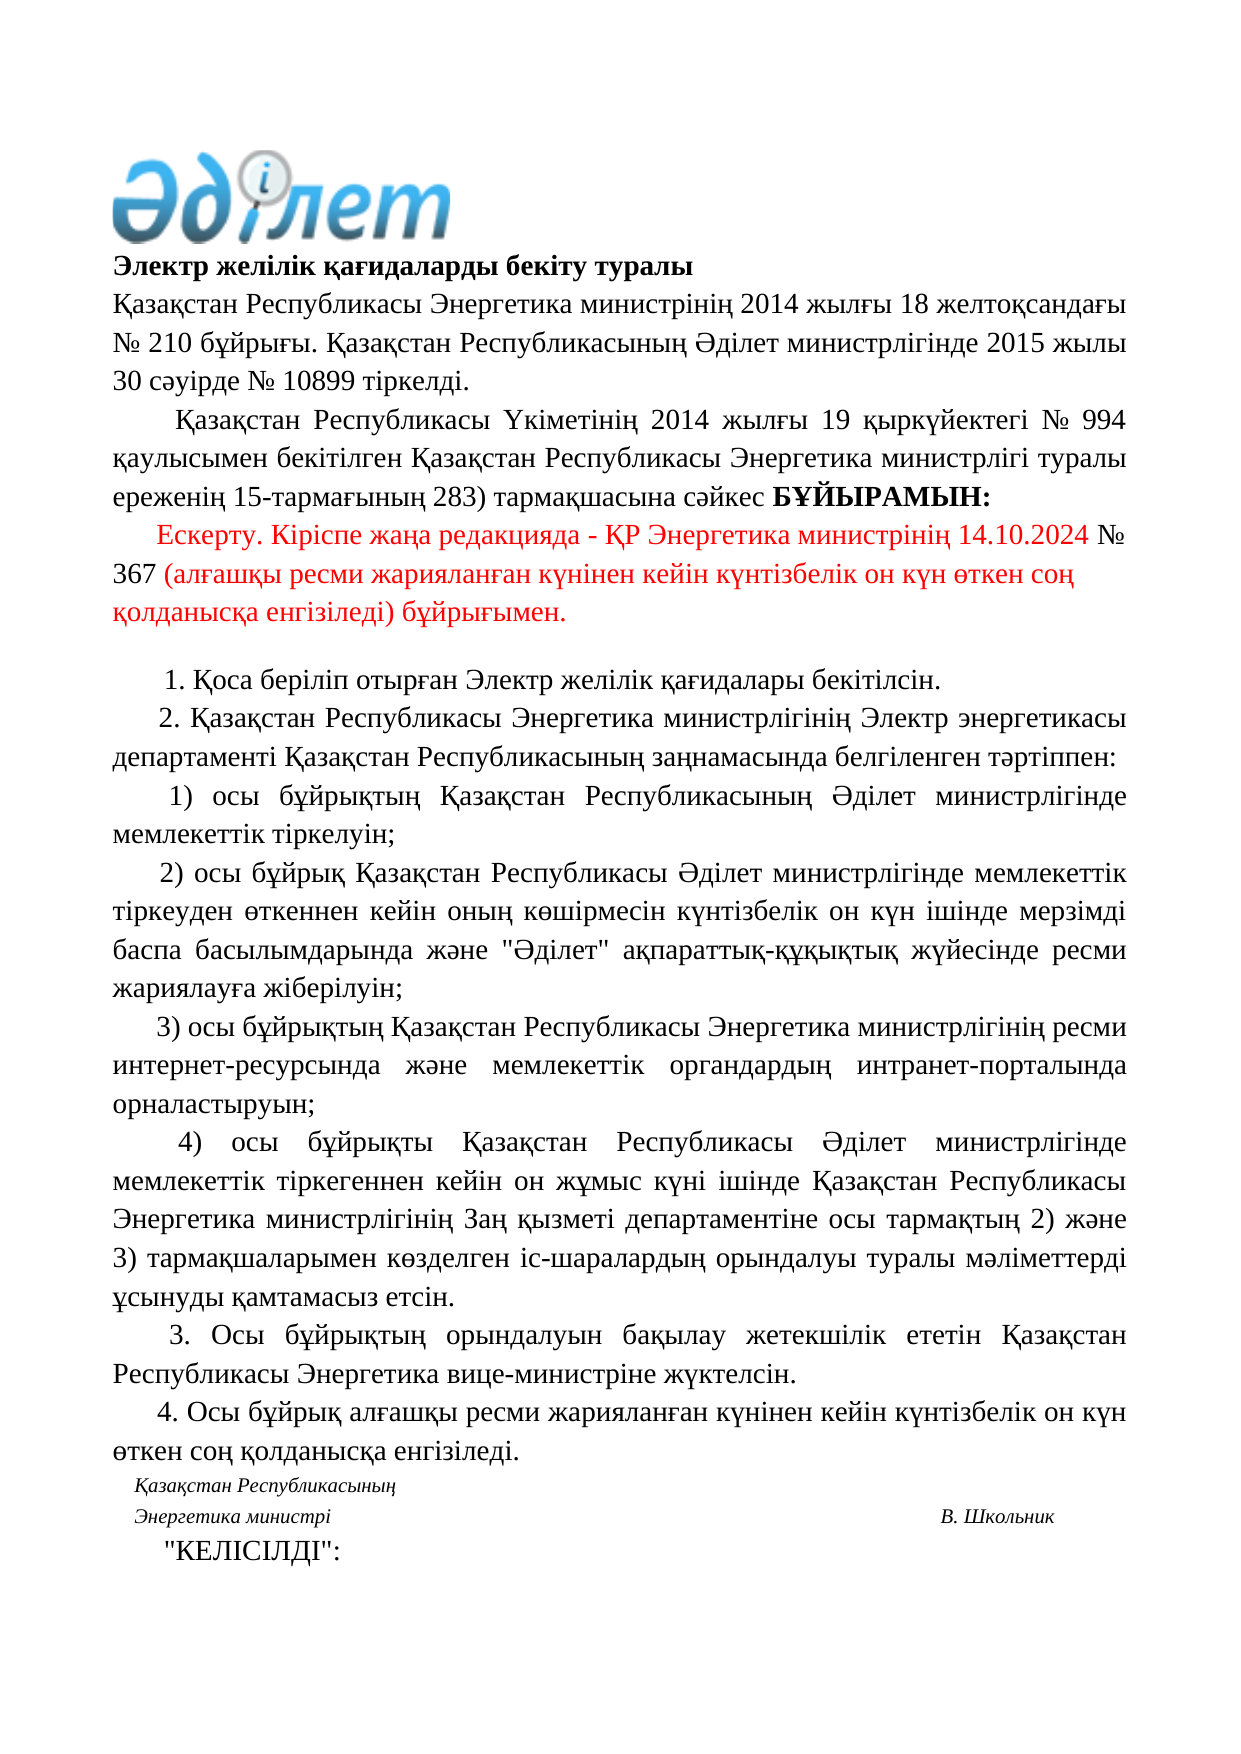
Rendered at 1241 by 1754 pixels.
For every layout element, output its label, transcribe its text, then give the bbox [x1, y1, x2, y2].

text 2. Қазақстан Республикасы Энергетика министрлігінің Электр энергетикасы департаменті Қазақстан Республикасының заңнамасында белгіленген тәртіппен: [112, 701, 1128, 773]
text 4. Осы бұйрық алғашқы ресми жарияланған күнінен кейін күнтізбелік он күн өткен соң қолданысқа енгізіледі. [112, 1394, 1128, 1466]
text 1. Қоса беріліп отырған Электр желілік қағидалары бекітілсін. [112, 662, 1128, 696]
text Ескерту. Кіріспе жаңа редакцияда - ҚР Энергетика министрінің 14.10.2024 № 367 (алғашқы ресми жарияланған күнінен кейін күнтізбелік он күн өткен соң қолданысқа енгізіледі) бұйрығымен. [112, 517, 1128, 658]
text Қазақстан Республикасы Энергетика министрінің 2014 жылғы 18 желтоқсандағы № 210 бұйрығы. Қазақстан Республикасының Әділет министрлігінде 2015 жылы 30 сәуірде № 10899 тіркелді. [112, 286, 1128, 397]
text 3) осы бұйрықтың Қазақстан Республикасы Энергетика министрлігінің ресми интернет-ресурсында және мемлекеттік органдардың интранет-порталында орналастыруын; [112, 1009, 1128, 1119]
table_cell Энергетика министрі [101, 1503, 939, 1533]
picture [112, 150, 451, 244]
text "КЕЛІСІЛДІ": [112, 1533, 1128, 1567]
table_header Қазақстан Республикасының [101, 1471, 1240, 1502]
text 1) осы бұйрықтың Қазақстан Республикасының Әділет министрлігінде мемлекеттік тіркелуін; [112, 778, 1128, 850]
text 4) осы бұйрықты Қазақстан Республикасы Әділет министрлігінде мемлекеттік тіркегеннен кейін он жұмыс күні ішінде Қазақстан Республикасы Энергетика министрлігінің Заң қызметі департаментіне осы тармақтың 2) және 3) тармақшаларымен көзделген іс-шаралардың орындалуы туралы мәліметтерді ұсынуды қамтамасыз етсін. [112, 1124, 1128, 1312]
table_cell В. Школьник [939, 1503, 1240, 1533]
text Қазақстан Республикасы Үкіметінің 2014 жылғы 19 қыркүйектегі № 994 қаулысымен бекітілген Қазақстан Республикасы Энергетика министрлігі туралы ереженің 15-тармағының 283) тармақшасына сәйкес БҰЙЫРАМЫН: [112, 402, 1128, 512]
text Электр желілік қағидаларды бекiту туралы [112, 248, 1128, 281]
text 2) осы бұйрық Қазақстан Республикасы Әділет министрлігінде мемлекеттік тіркеуден өткеннен кейін оның көшірмесін күнтізбелік он күн ішінде мерзімді баспа басылымдарында және "Әділет" ақпараттық-құқықтық жүйесінде ресми жариялауға жіберілуін; [112, 855, 1128, 1004]
text 3. Осы бұйрықтың орындалуын бақылау жетекшілік ететін Қазақстан Республикасы Энергетика вице-министріне жүктелсін. [112, 1317, 1128, 1389]
